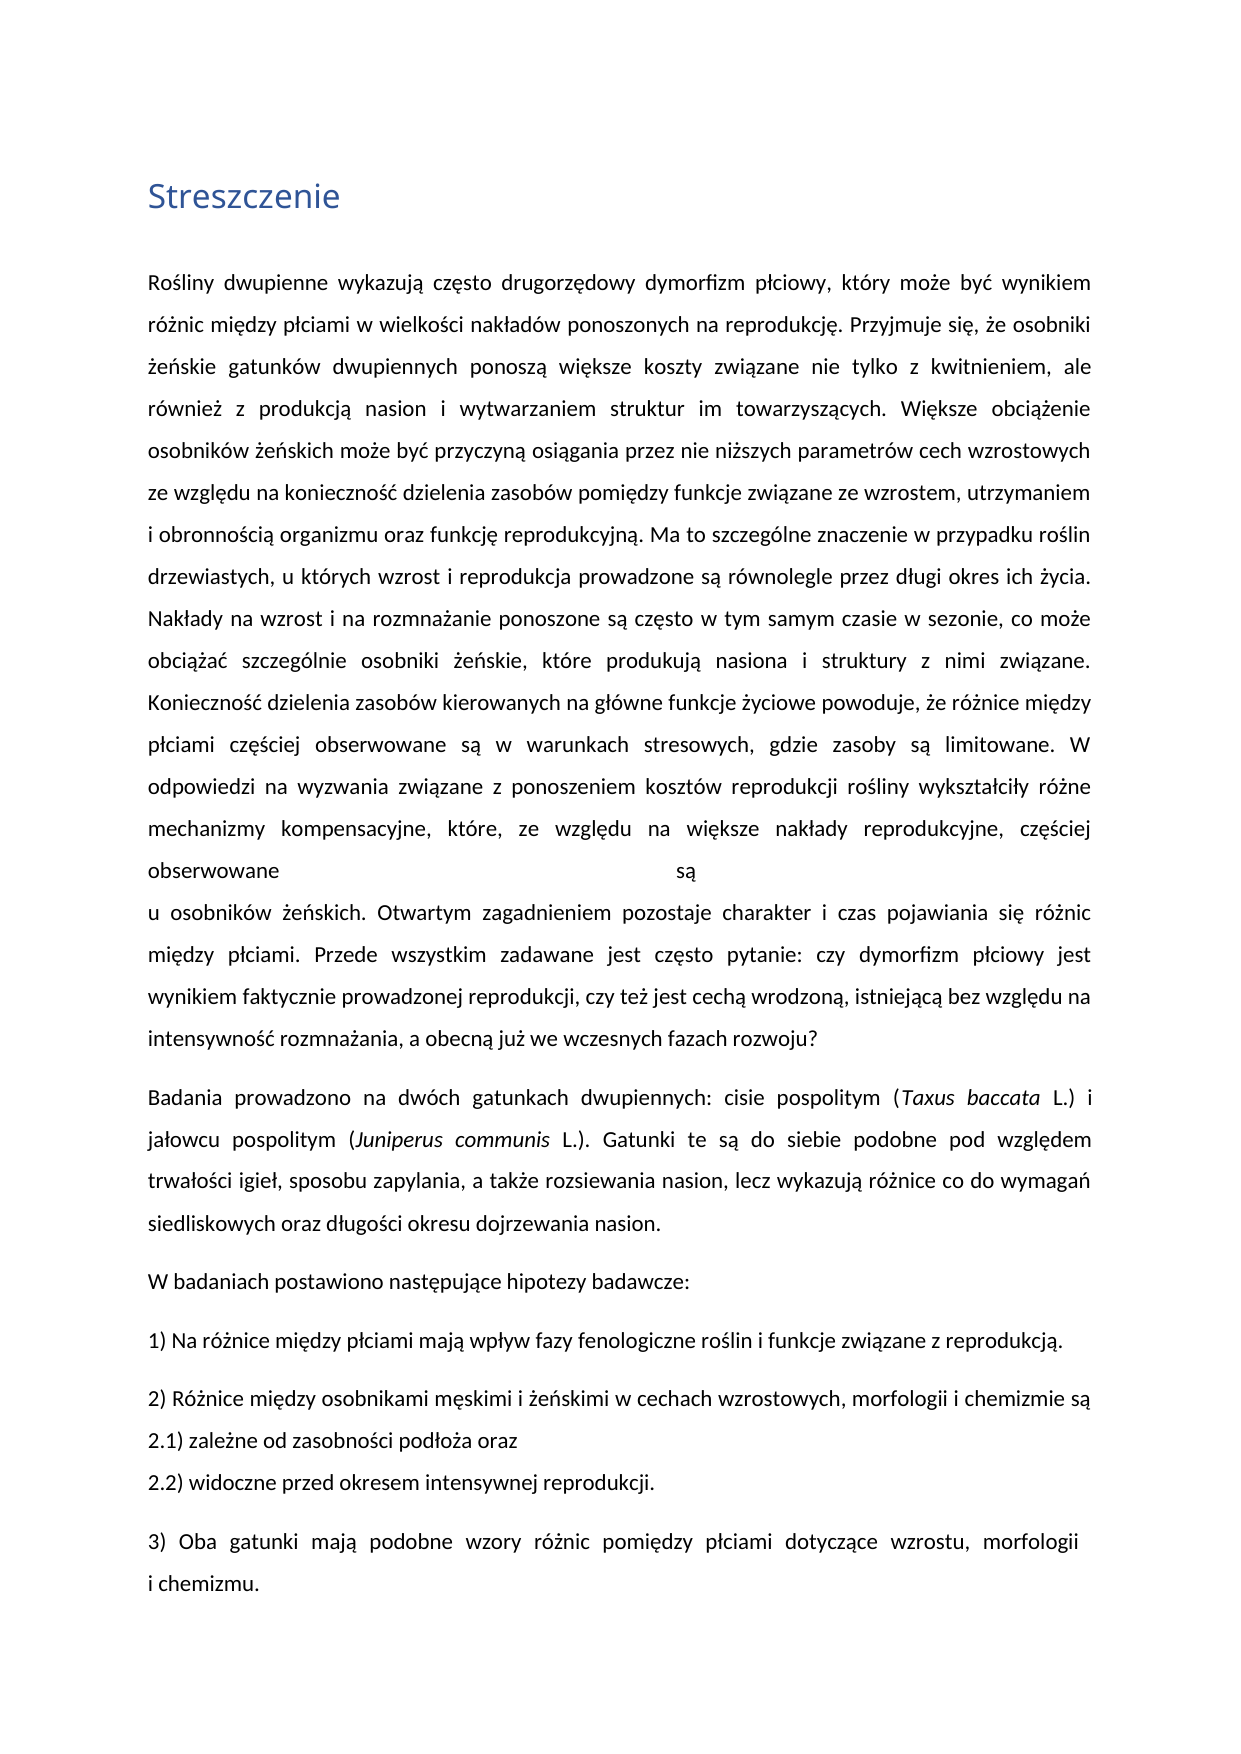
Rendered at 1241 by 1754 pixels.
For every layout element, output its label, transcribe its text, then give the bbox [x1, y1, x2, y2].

text Rośliny dwupienne wykazują często drugorzędowy dymorfizm płciowy, który może być wynikiem różnic między płciami w wielkości nakładów ponoszonych na reprodukcję. Przyjmuje się, że osobniki żeńskie gatunków dwupiennych ponoszą większe koszty związane nie tylko z kwitnieniem, ale również z produkcją nasion i wytwarzaniem struktur im towarzyszących. Większe obciążenie osobników żeńskich może być przyczyną osiągania przez nie niższych parametrów cech wzrostowych ze względu na konieczność dzielenia zasobów pomiędzy funkcje związane ze wzrostem, utrzymaniem i obronnością organizmu oraz funkcję reprodukcyjną. Ma to szczególne znaczenie w przypadku roślin drzewiastych, u których wzrost i reprodukcja prowadzone są równolegle przez długi okres ich życia. Nakłady na wzrost i na rozmnażanie ponoszone są często w tym samym czasie w sezonie, co może obciążać szczególnie osobniki żeńskie, które produkują nasiona i struktury z nimi związane. Konieczność dzielenia zasobów kierowanych na główne funkcje życiowe powoduje, że różnice między płciami częściej obserwowane są w warunkach stresowych, gdzie zasoby są limitowane. W odpowiedzi na wyzwania związane z ponoszeniem kosztów reprodukcji rośliny wykształciły różne mechanizmy kompensacyjne, które, ze względu na większe nakłady reprodukcyjne, częściej obserwowane są u osobników żeńskich. Otwartym zagadnieniem pozostaje charakter i czas pojawiania się różnic między płciami. Przede wszystkim zadawane jest często pytanie: czy dymorfizm płciowy jest wynikiem faktycznie prowadzonej reprodukcji, czy też jest cechą wrodzoną, istniejącą bez względu na intensywność rozmnażania, a obecną już we wczesnych fazach rozwoju? [148, 268, 1093, 1052]
text 2) Różnice między osobnikami męskimi i żeńskimi w cechach wzrostowych, morfologii i chemizmie są 2.1) zależne od zasobności podłoża oraz [148, 1384, 1093, 1454]
text 2.2) widoczne przed okresem intensywnej reprodukcji. [148, 1468, 1093, 1497]
text Badania prowadzono na dwóch gatunkach dwupiennych: cisie pospolitym (Taxus baccata L.) i jałowcu pospolitym (Juniperus communis L.). Gatunki te są do siebie podobne pod względem trwałości igieł, sposobu zapylania, a także rozsiewania nasion, lecz wykazują różnice co do wymagań siedliskowych oraz długości okresu dojrzewania nasion. [148, 1083, 1093, 1237]
text 1) Na różnice między płciami mają wpływ fazy fenologiczne roślin i funkcje związane z reprodukcją. [148, 1326, 1093, 1354]
text W badaniach postawiono następujące hipotezy badawcze: [148, 1267, 1093, 1295]
text 3) Oba gatunki mają podobne wzory różnic pomiędzy płciami dotyczące wzrostu, morfologii i chemizmu. [148, 1527, 1093, 1597]
subtitle Streszczenie [148, 173, 1093, 218]
